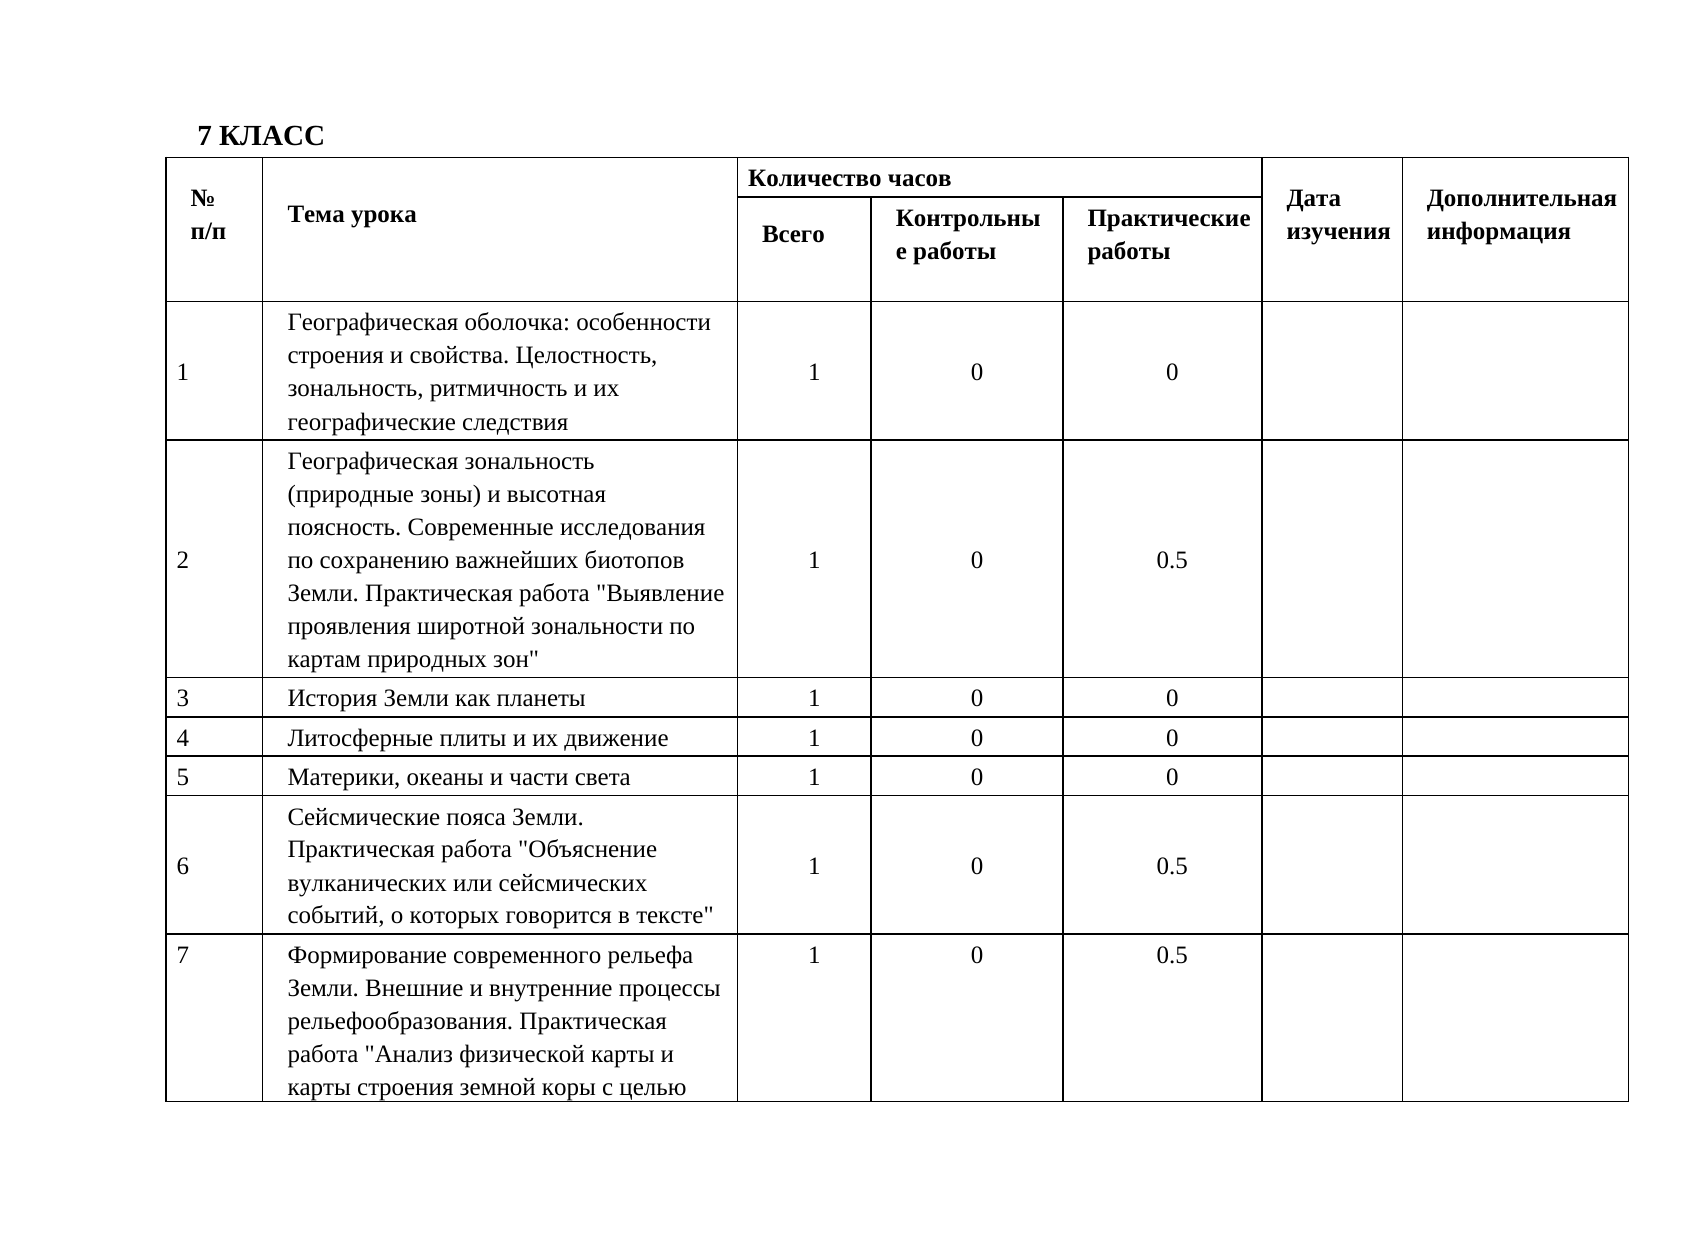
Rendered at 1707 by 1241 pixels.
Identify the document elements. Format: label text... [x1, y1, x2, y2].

table_cell Контрольные работы [872, 198, 1062, 301]
table_cell 1 [738, 678, 870, 716]
table_cell 1 [738, 935, 870, 1101]
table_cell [263, 935, 737, 1101]
table_cell [1403, 678, 1628, 716]
table_cell 0 [872, 796, 1062, 933]
table_cell 1 [738, 796, 870, 933]
table_cell [1403, 302, 1628, 439]
table_cell 0 [872, 441, 1062, 677]
table_cell Всего [738, 198, 870, 301]
table_cell Материки, океаны и части света [263, 757, 737, 795]
table_cell Сейсмические пояса Земли. Практическая работа "Объяснение вулканических или сейсмических событий, о которых говорится в тексте" [263, 796, 737, 933]
table_cell [1263, 302, 1402, 439]
table_cell 0.5 [1064, 935, 1261, 1101]
table_header Дата изучения [1263, 158, 1402, 301]
table_cell 0 [1064, 718, 1261, 755]
table_cell [1263, 441, 1402, 677]
table_cell 0.5 [1064, 441, 1261, 677]
table_cell [1403, 796, 1628, 933]
table_cell 0 [1064, 302, 1261, 439]
table_cell Практические работы [1064, 198, 1261, 301]
table_cell [1403, 935, 1628, 1101]
table_cell 1 [738, 302, 870, 439]
table_cell 6 [167, 796, 262, 933]
table_cell [1403, 757, 1628, 795]
table_cell [1403, 718, 1628, 755]
table_header № п/п [167, 158, 262, 301]
text 7 КЛАСС [190, 118, 1618, 152]
table_header Количество часов [738, 158, 1261, 196]
table_cell Географическая оболочка: особенности строения и свойства. Целостность, зональность, ритмичность и их географические следствия [263, 302, 737, 439]
table_cell 0 [872, 302, 1062, 439]
table_cell [1263, 718, 1402, 755]
table_cell [1263, 935, 1402, 1101]
table_cell 5 [167, 757, 262, 795]
table_cell Литосферные плиты и их движение [263, 718, 737, 755]
table_cell 0 [872, 757, 1062, 795]
table_cell [1263, 796, 1402, 933]
table_cell История Земли как планеты [263, 678, 737, 716]
table_cell 1 [167, 302, 262, 439]
table_cell 0 [872, 718, 1062, 755]
table_cell 4 [167, 718, 262, 755]
table_cell 0 [872, 935, 1062, 1101]
table_cell 2 [167, 441, 262, 677]
table_header Дополнительная информация [1403, 158, 1628, 301]
table_cell 1 [738, 757, 870, 795]
table_cell 1 [738, 441, 870, 677]
table_cell 0 [1064, 678, 1261, 716]
table_cell Географическая зональность (природные зоны) и высотная поясность. Современные исследования по сохранению важнейших биотопов Земли. Практическая работа "Выявление проявления широтной зональности по картам природных зон" [263, 441, 737, 677]
table_cell [1403, 441, 1628, 677]
table_cell [1263, 757, 1402, 795]
table_header Тема урока [263, 158, 737, 301]
table_cell 3 [167, 678, 262, 716]
table_cell 1 [738, 718, 870, 755]
table_cell 0 [872, 678, 1062, 716]
table_cell 0 [1064, 757, 1261, 795]
table_cell 7 [167, 935, 262, 1101]
table_cell [1263, 678, 1402, 716]
table_cell 0.5 [1064, 796, 1261, 933]
